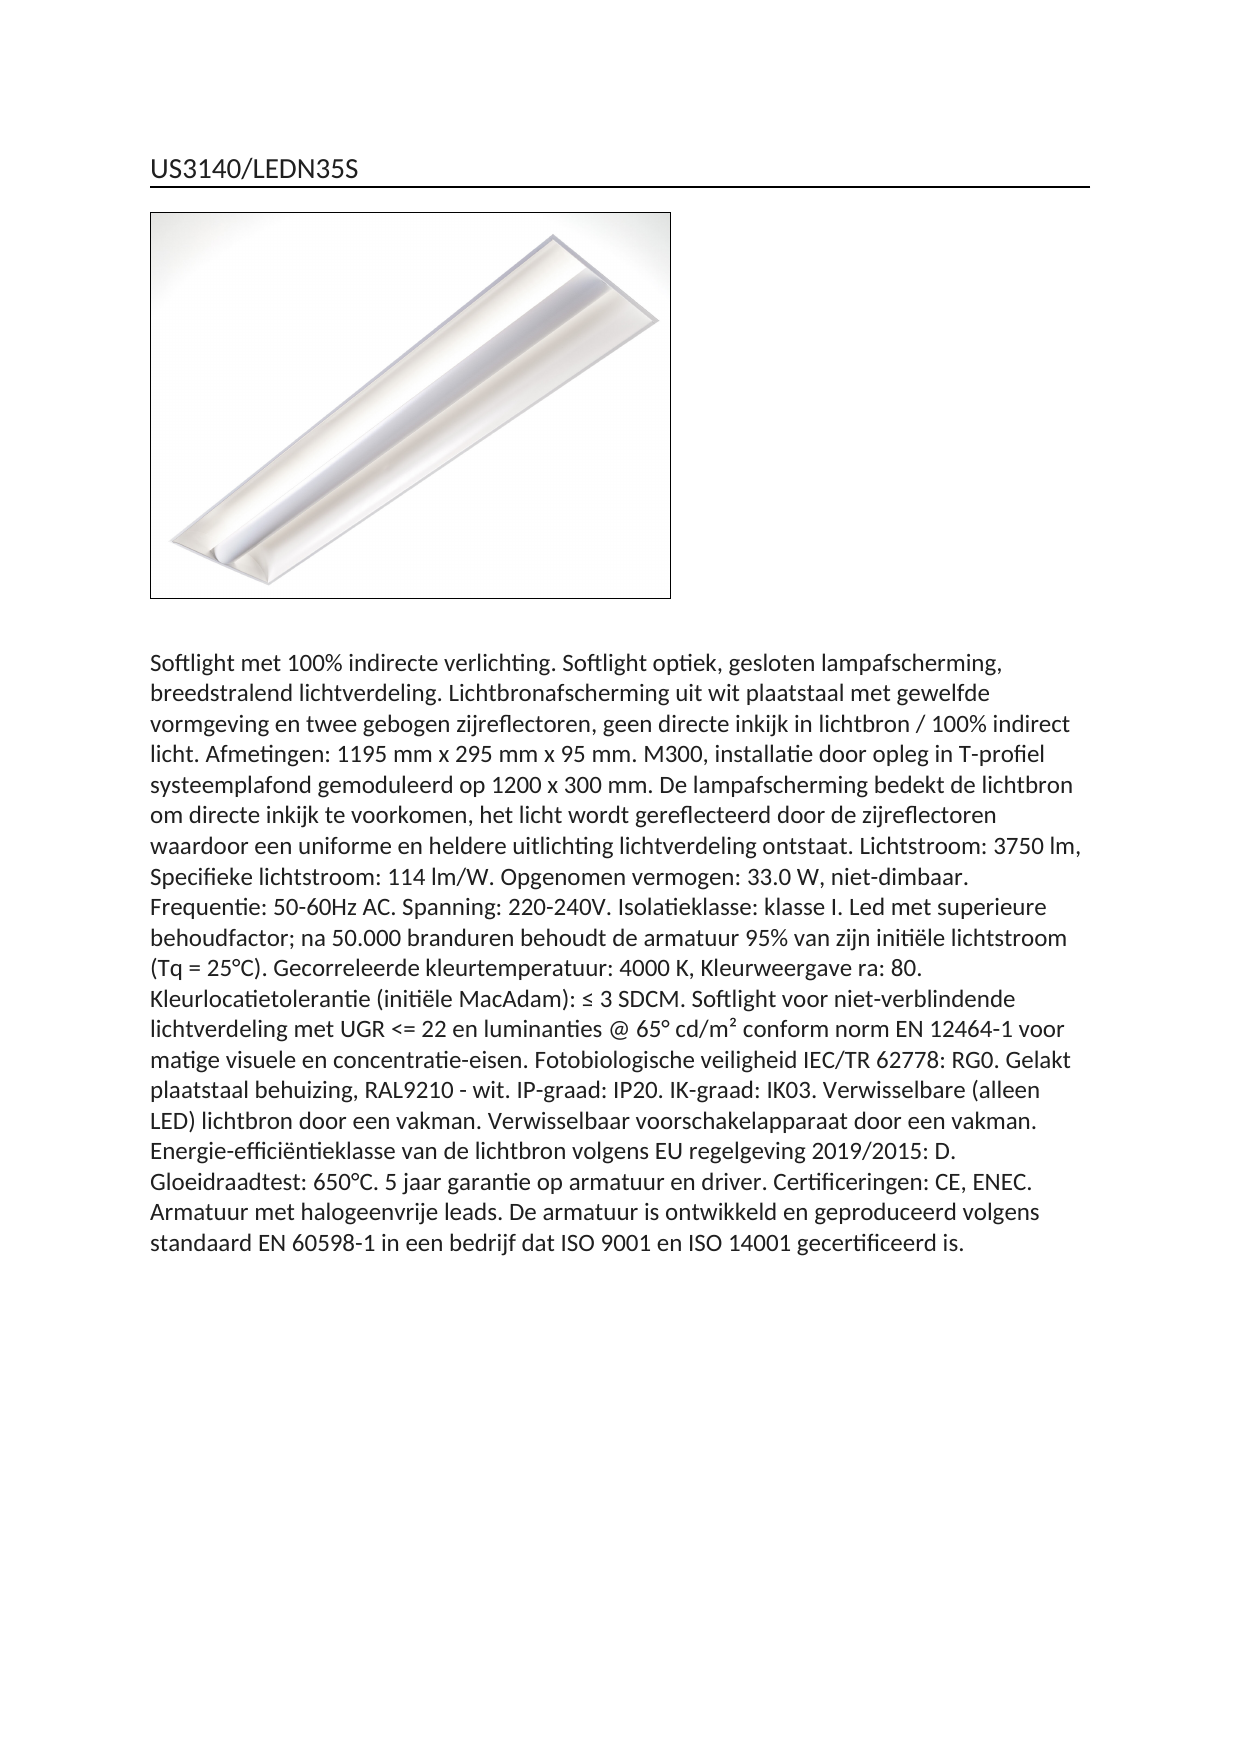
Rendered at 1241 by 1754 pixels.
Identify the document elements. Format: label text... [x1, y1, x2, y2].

text US3140/LEDN35S [150, 150, 1090, 186]
text Softlight met 100% indirecte verlichting. Softlight optiek, gesloten lampafscherming, breedstralend lichtverdeling. Lichtbronafscherming uit wit plaatstaal met gewelfde vormgeving en twee gebogen zijreflectoren, geen directe inkijk in lichtbron / 100% indirect licht. Afmetingen: 1195 mm x 295 mm x 95 mm. M300, installatie door opleg in T-profiel systeemplafond gemoduleerd op 1200 x 300 mm. De lampafscherming bedekt de lichtbron om directe inkijk te voorkomen, het licht wordt gereflecteerd door de zijreflectoren waardoor een uniforme en heldere uitlichting lichtverdeling ontstaat. Lichtstroom: 3750 lm, Specifieke lichtstroom: 114 lm/W. Opgenomen vermogen: 33.0 W, niet-dimbaar. Frequentie: 50-60Hz AC. Spanning: 220-240V. Isolatieklasse: klasse I. Led met superieure behoudfactor; na 50.000 branduren behoudt de armatuur 95% van zijn initiële lichtstroom (Tq = 25°C). Gecorreleerde kleurtemperatuur: 4000 K, Kleurweergave ra: 80. Kleurlocatietolerantie (initiële MacAdam): ≤ 3 SDCM. Softlight voor niet-verblindende lichtverdeling met UGR <= 22 en luminanties @ 65° cd/m² conform norm EN 12464-1 voor matige visuele en concentratie-eisen. Fotobiologische veiligheid IEC/TR 62778: RG0. Gelakt plaatstaal behuizing, RAL9210 - wit. IP-graad: IP20. IK-graad: IK03. Verwisselbare (alleen LED) lichtbron door een vakman. Verwisselbaar voorschakelapparaat door een vakman. Energie-efficiëntieklasse van de lichtbron volgens EU regelgeving 2019/2015: D. Gloeidraadtest: 650°C. 5 jaar garantie op armatuur en driver. Certificeringen: CE, ENEC. Armatuur met halogeenvrije leads. De armatuur is ontwikkeld en geproduceerd volgens standaard EN 60598-1 in een bedrijf dat ISO 9001 en ISO 14001 gecertificeerd is. [150, 647, 1090, 1257]
picture [151, 213, 670, 598]
